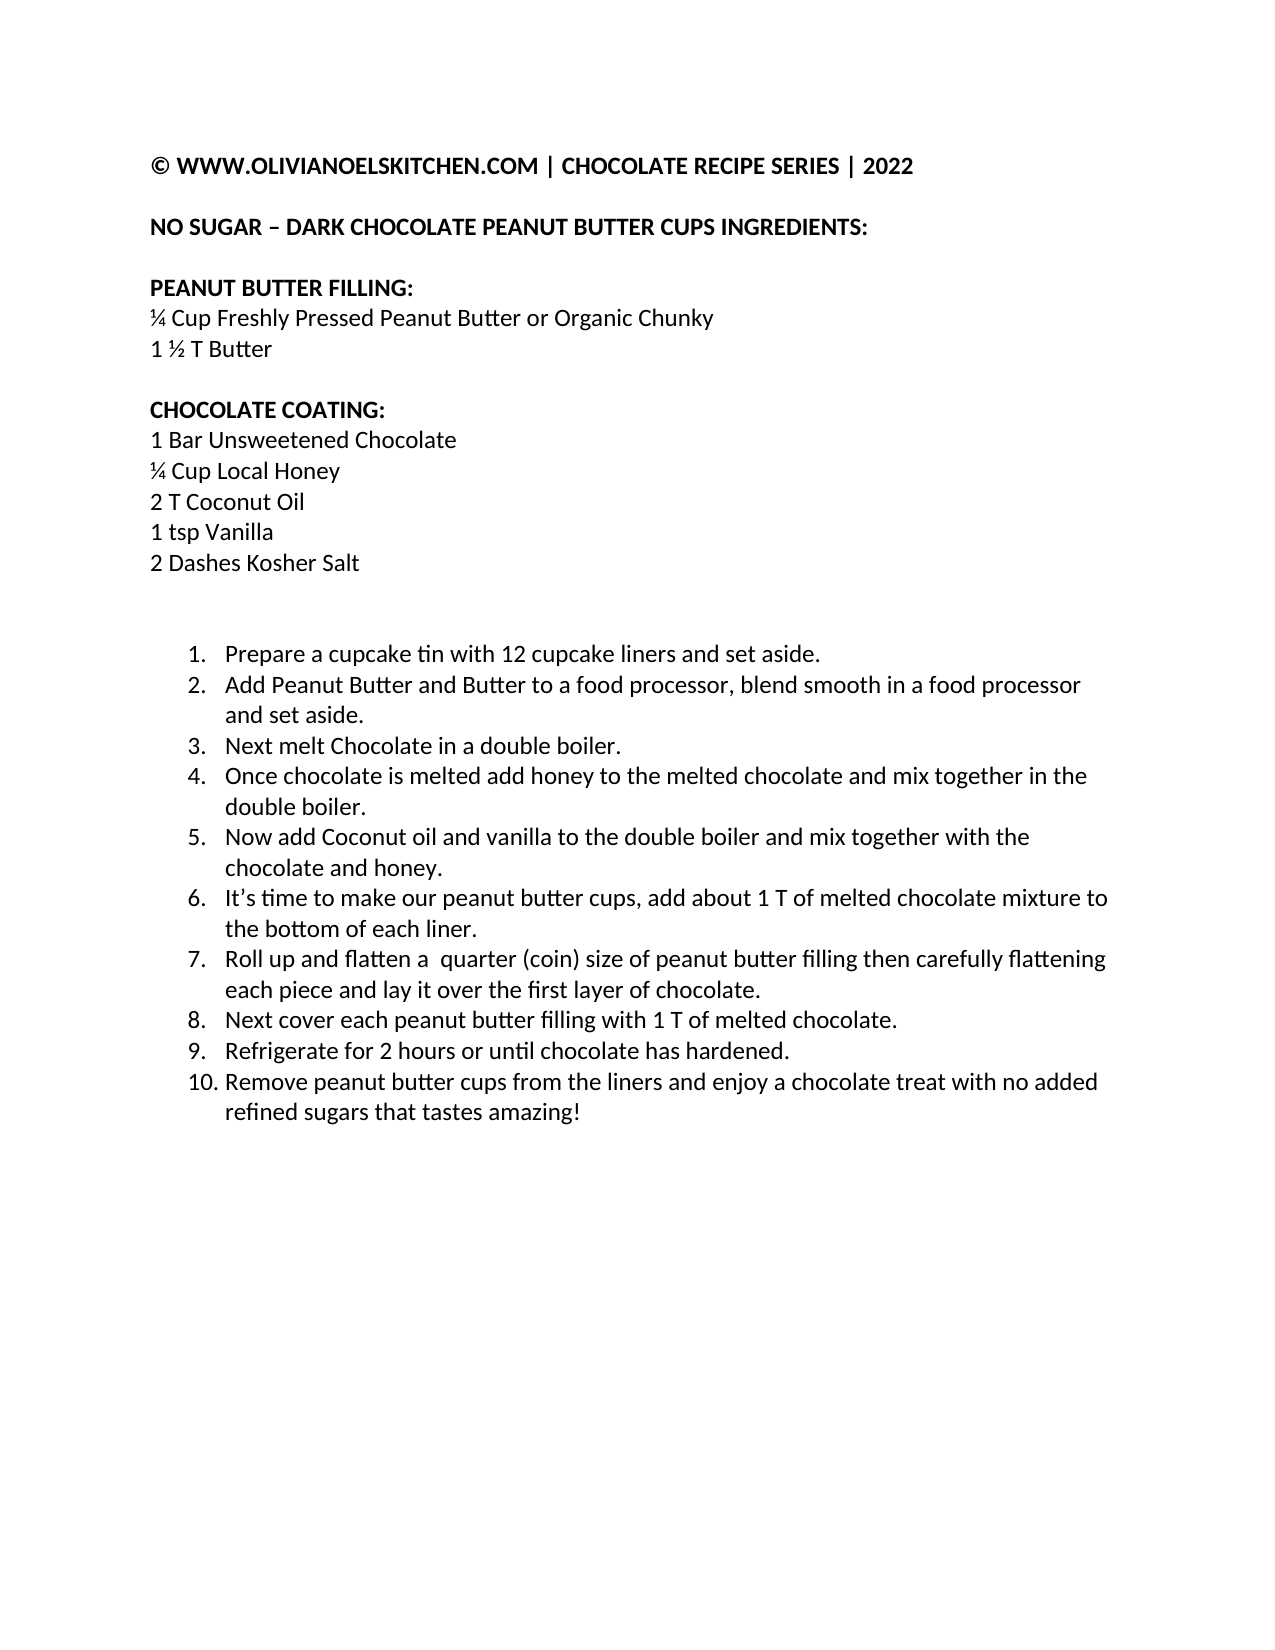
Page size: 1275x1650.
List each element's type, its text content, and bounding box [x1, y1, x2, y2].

list Next melt Chocolate in a double boiler. [187, 730, 1125, 760]
text 1 Bar Unsweetened Chocolate [150, 425, 1125, 455]
text 2 Dashes Kosher Salt [150, 547, 1125, 577]
text © WWW.OLIVIANOELSKITCHEN.COM | CHOCOLATE RECIPE SERIES | 2022 [150, 150, 1125, 181]
list It’s time to make our peanut butter cups, add about 1 T of melted chocolate mixture to the bottom of each liner. [187, 882, 1125, 943]
text ¼ Cup Local Honey [150, 455, 1125, 486]
text 1 ½ T Butter [150, 333, 1125, 364]
text NO SUGAR – DARK CHOCOLATE PEANUT BUTTER CUPS INGREDIENTS: [150, 211, 1125, 242]
text ¼ Cup Freshly Pressed Peanut Butter or Organic Chunky [150, 303, 1125, 333]
list Add Peanut Butter and Butter to a food processor, blend smooth in a food processor and set aside. [187, 669, 1125, 730]
text CHOCOLATE COATING: [150, 394, 1125, 425]
list Once chocolate is melted add honey to the melted chocolate and mix together in the double boiler. [187, 760, 1125, 821]
text PEANUT BUTTER FILLING: [150, 272, 1125, 303]
list Now add Coconut oil and vanilla to the double boiler and mix together with the chocolate and honey. [187, 821, 1125, 882]
list Roll up and flatten a quarter (coin) size of peanut butter filling then carefully flattening each piece and lay it over the first layer of chocolate. [187, 943, 1125, 1004]
list Refrigerate for 2 hours or until chocolate has hardened. [187, 1035, 1125, 1066]
list Prepare a cupcake tin with 12 cupcake liners and set aside. [187, 638, 1125, 669]
text 1 tsp Vanilla [150, 516, 1125, 547]
list Remove peanut butter cups from the liners and enjoy a chocolate treat with no added refined sugars that tastes amazing! [187, 1066, 1125, 1127]
list Next cover each peanut butter filling with 1 T of melted chocolate. [187, 1004, 1125, 1035]
text 2 T Coconut Oil [150, 486, 1125, 516]
